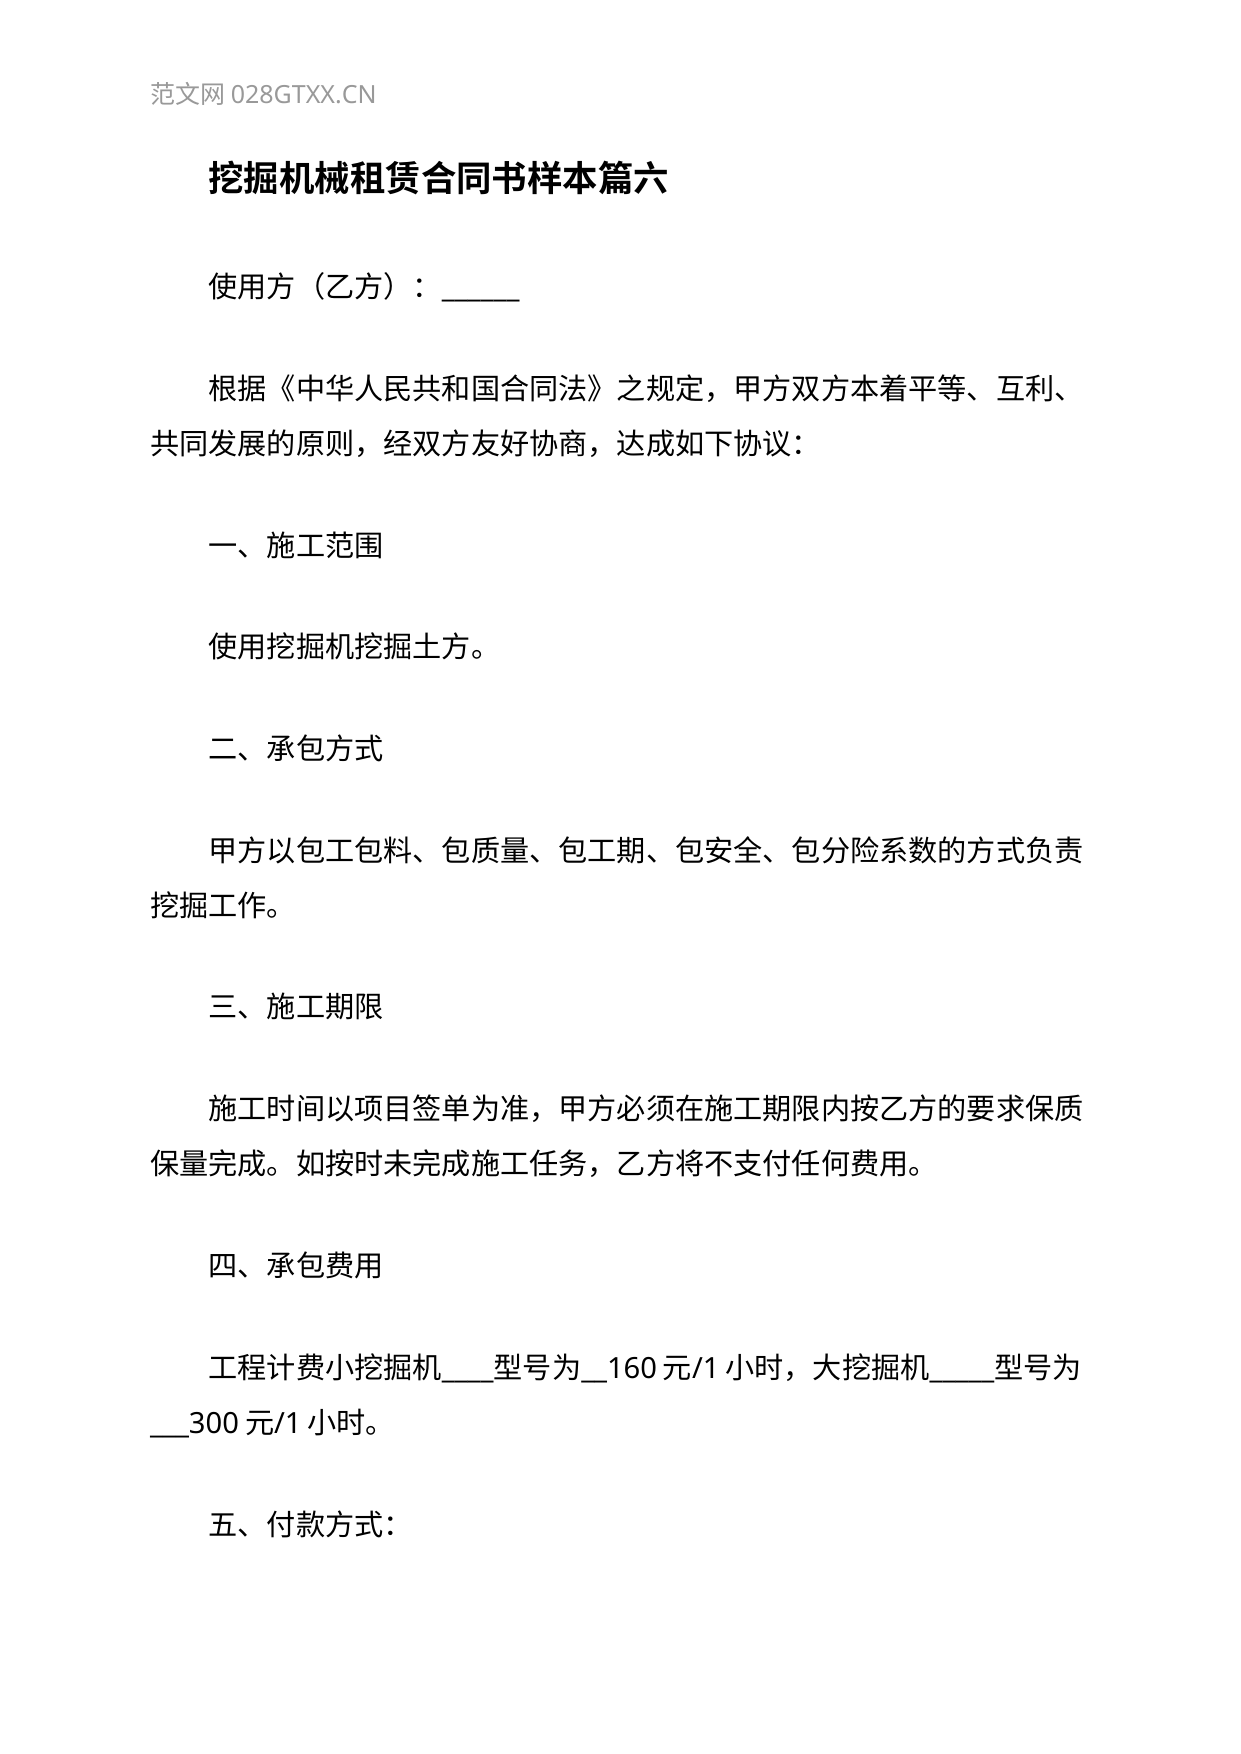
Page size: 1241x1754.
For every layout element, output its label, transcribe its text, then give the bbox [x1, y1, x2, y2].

text 一、施工范围 [150, 522, 1090, 564]
text 四、承包费用 [150, 1242, 1090, 1285]
text 五、付款方式： [150, 1501, 1090, 1543]
text 根据《中华人民共和国合同法》之规定，甲方双方本着平等、互利、共同发展的原则，经双方友好协商，达成如下协议： [150, 365, 1090, 463]
text 使用方（乙方）：______ [150, 263, 1090, 306]
text 使用挖掘机挖掘土方。 [150, 624, 1090, 666]
text 工程计费小挖掘机____型号为__160元/1小时，大挖掘机_____型号为___300元/1小时。 [150, 1344, 1090, 1442]
text 三、施工期限 [150, 984, 1090, 1026]
text 挖掘机械租赁合同书样本篇六 [150, 150, 1090, 201]
text 甲方以包工包料、包质量、包工期、包安全、包分险系数的方式负责挖掘工作。 [150, 827, 1090, 924]
text 二、承包方式 [150, 726, 1090, 768]
text 施工时间以项目签单为准，甲方必须在施工期限内按乙方的要求保质保量完成。如按时未完成施工任务，乙方将不支付任何费用。 [150, 1086, 1090, 1183]
